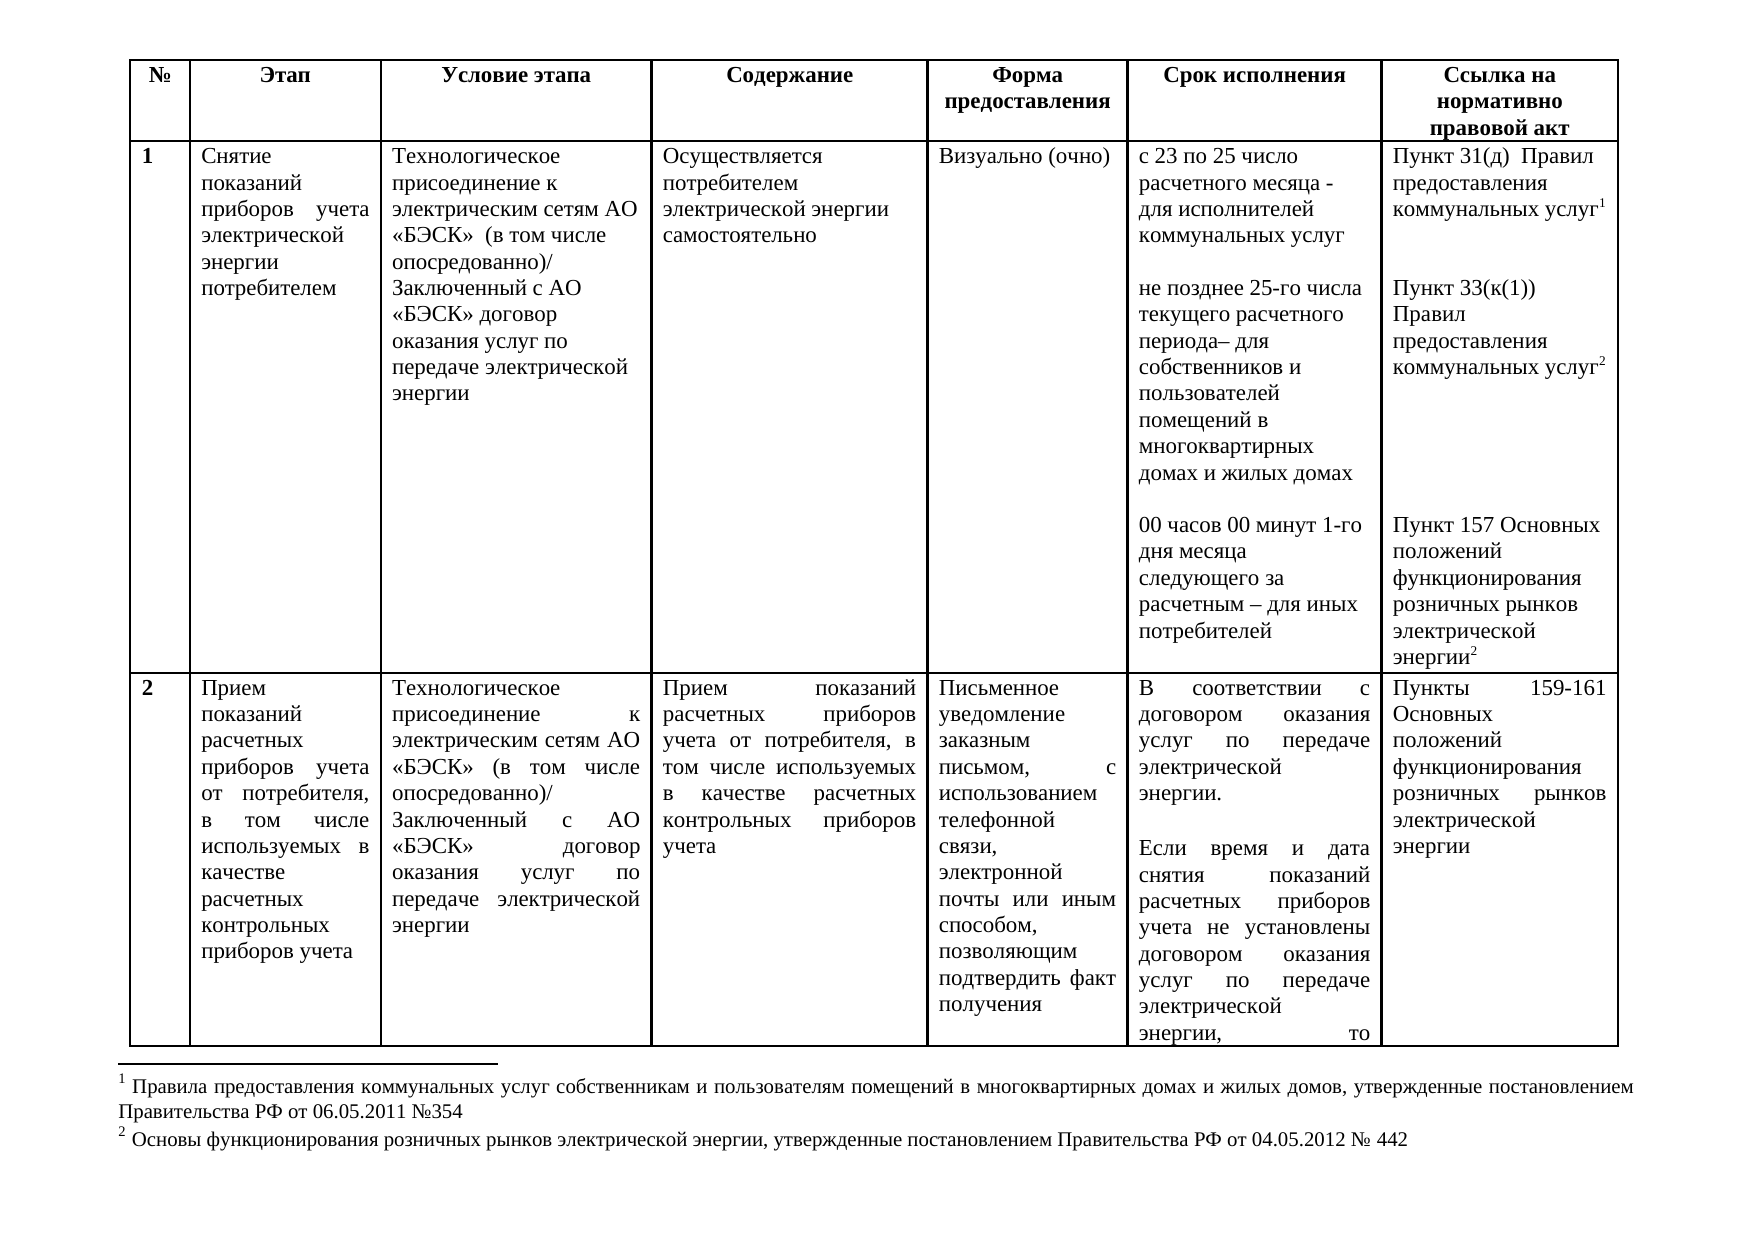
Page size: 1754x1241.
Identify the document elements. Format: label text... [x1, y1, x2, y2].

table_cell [929, 674, 1126, 1045]
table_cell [653, 674, 926, 1045]
table_header Условие этапа [382, 61, 650, 140]
table_cell Снятие показаний приборов учета электрической энергии потребителем [191, 142, 380, 672]
table_header № [131, 61, 189, 140]
table_header Этап [191, 61, 380, 140]
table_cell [1129, 674, 1380, 1045]
table_header Ссылка на нормативно правовой акт [1383, 61, 1617, 140]
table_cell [1383, 674, 1617, 1045]
table_header Срок исполнения [1129, 61, 1380, 140]
table_cell с 23 по 25 число расчетного месяца - для исполнителей коммунальных услуг не позднее 25-го числа текущего расчетного периода– для собственников и пользователей помещений в многоквартирных домах и жилых домах 00 часов 00 минут 1-го дня месяца следующего за расчетным – для иных потребителей [1129, 142, 1380, 672]
table_cell Пункт 31(д) Правил предоставления коммунальных услуг Пункт 33(к(1)) Правил предоставления коммунальных услуг2 Пункт 157 Основных положений функционирования розничных рынков электрической энергии [1383, 142, 1617, 672]
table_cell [382, 674, 650, 1045]
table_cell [191, 674, 380, 1045]
table_header Форма предоставления [929, 61, 1126, 140]
table_cell Осуществляется потребителем электрической энергии самостоятельно [653, 142, 926, 672]
table_cell Визуально (очно) [929, 142, 1126, 672]
table_cell 1 [131, 142, 189, 672]
table_cell 2 [131, 674, 189, 1045]
table_header Содержание [653, 61, 926, 140]
